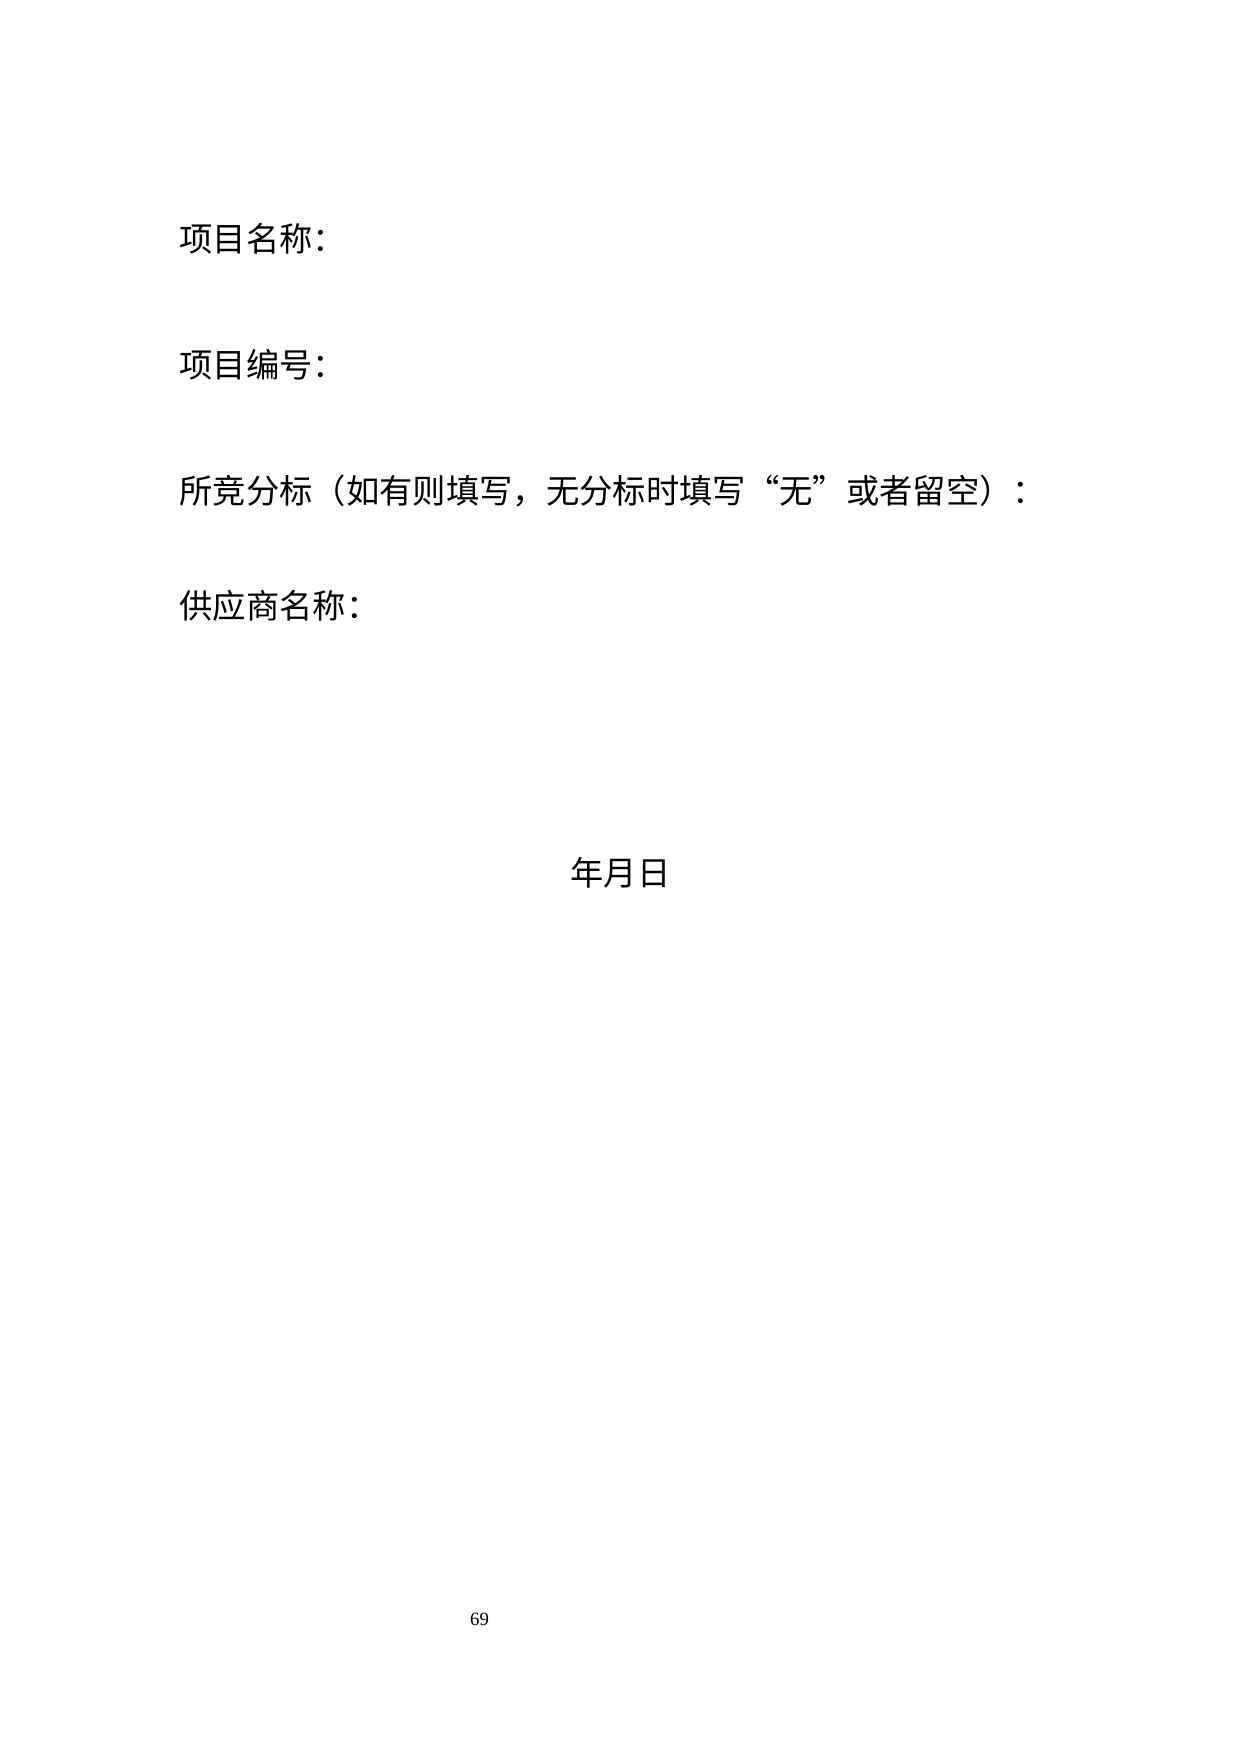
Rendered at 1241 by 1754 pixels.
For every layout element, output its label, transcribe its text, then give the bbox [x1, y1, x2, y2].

text 供应商名称： [112, 580, 1128, 628]
text 年月日 [112, 847, 1128, 895]
text 所竞分标（如有则填写，无分标时填写“无”或者留空）： [112, 464, 1128, 513]
text 项目名称： [112, 212, 1128, 261]
text 项目编号： [112, 338, 1128, 387]
